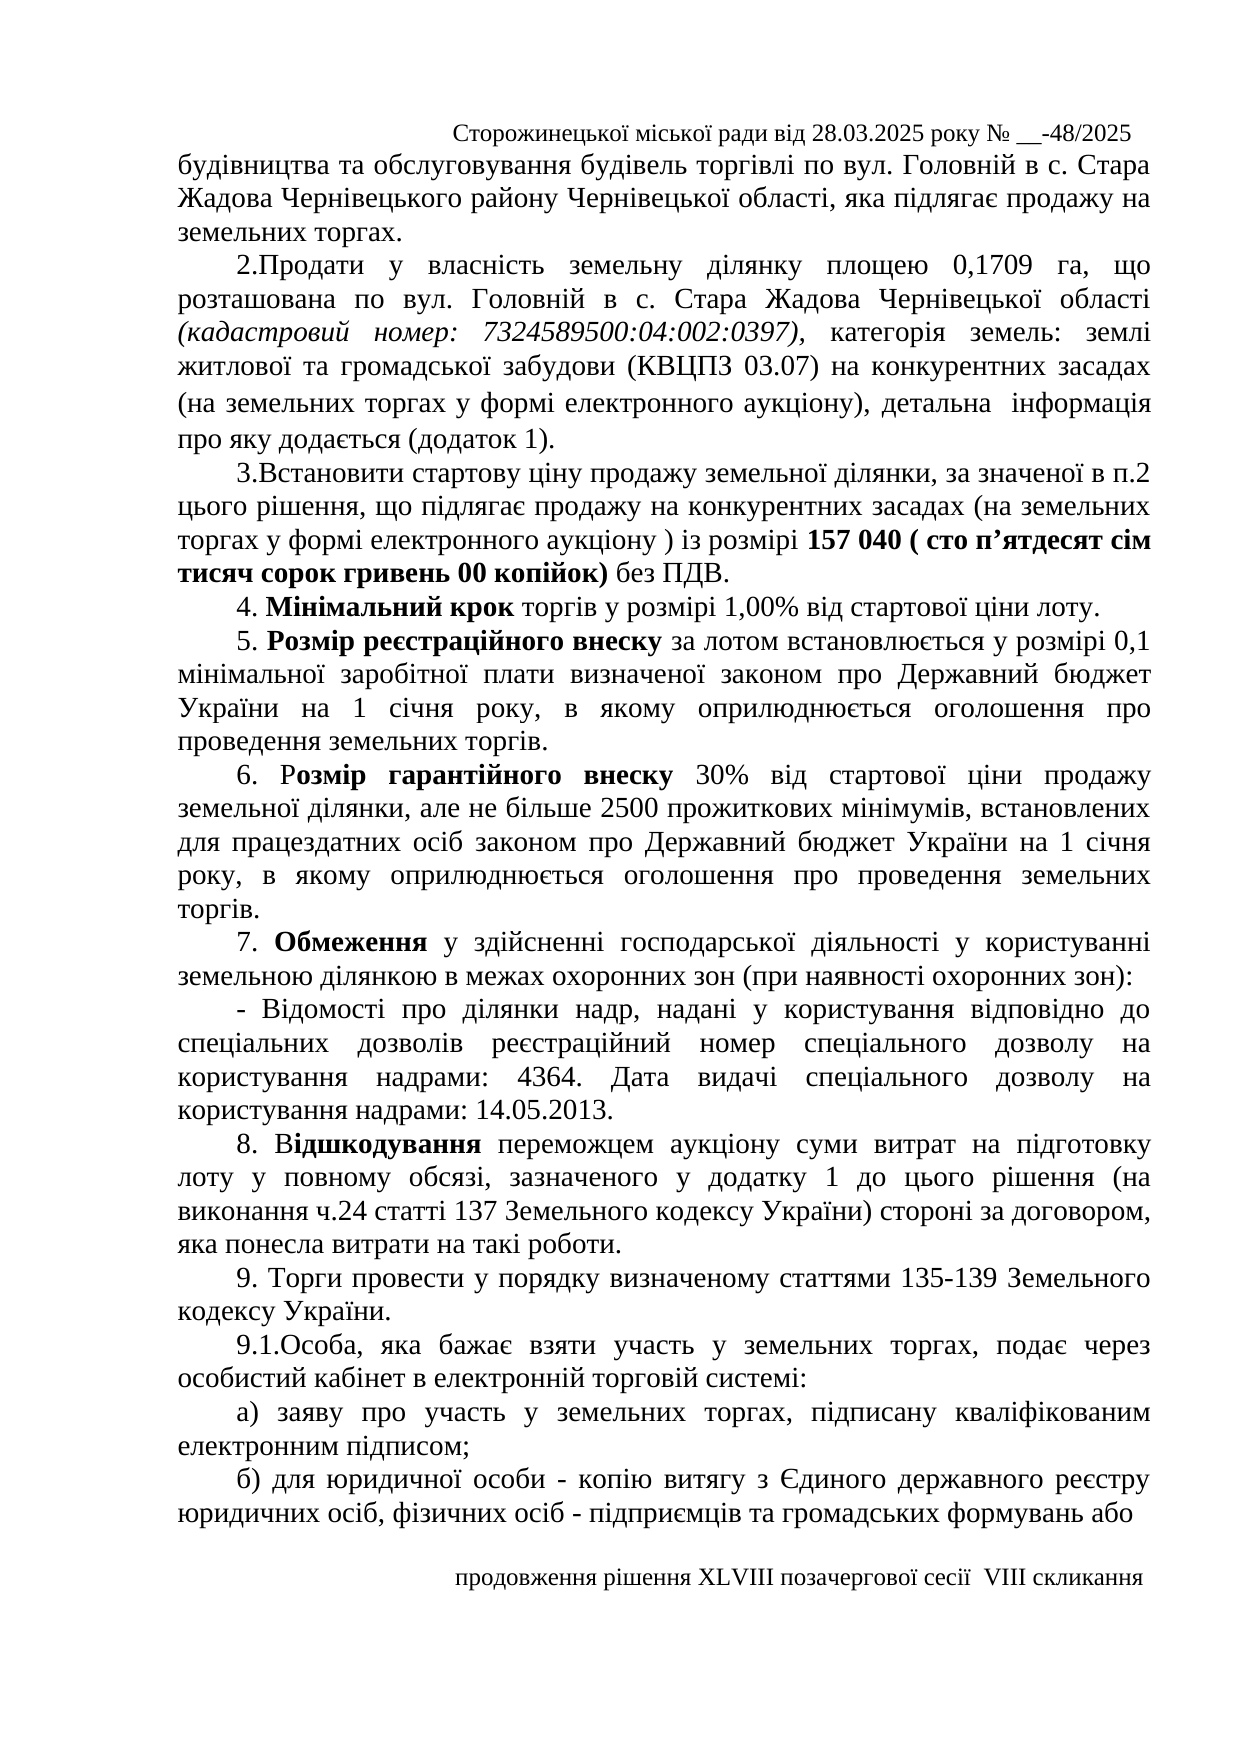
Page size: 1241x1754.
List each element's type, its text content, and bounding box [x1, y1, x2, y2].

text 6. Розмір гарантійного внеску 30% від стартової ціни продажу земельної ділянки, але не більше 2500 прожиткових мінімумів, встановлених для працездатних осіб законом про Державний бюджет України на 1 січня року, в якому оприлюднюється оголошення про проведення земельних торгів. [177, 757, 1152, 924]
text 2.Продати у власність земельну ділянку площею 0,1709 га, що розташована по вул. Головній в с. Стара Жадова Чернівецької області (кадастровий номер: 7324589500:04:002:0397), категорія земель: землі житлової та громадської забудови (КВЦПЗ 03.07) на конкурентних засадах (на земельних торгах у формі електронного аукціону), детальна інформація про яку додається (додаток 1). [177, 247, 1152, 455]
text 4. Мінімальний крок торгів у розмірі 1,00% від стартової ціни лоту. [177, 589, 1152, 623]
text 7. Обмеження у здійсненні господарської діяльності у користуванні земельною ділянкою в межах охоронних зон (при наявності охоронних зон): [177, 924, 1152, 992]
text а) заяву про участь у земельних торгах, підписану кваліфікованим електронним підписом; [177, 1394, 1152, 1461]
text 8. Відшкодування переможцем аукціону суми витрат на підготовку лоту у повному обсязі, зазначеного у додатку 1 до цього рішення (на виконання ч.24 статті 137 Земельного кодексу України) стороні за договором, яка понесла витрати на такі роботи. [177, 1126, 1152, 1260]
text будівництва та обслуговування будівель торгівлі по вул. Головній в с. Стара Жадова Чернівецького району Чернівецької області, яка підлягає продажу на земельних торгах. [177, 147, 1152, 247]
text - Відомості про ділянки надр, надані у користування відповідно до спеціальних дозволів реєстраційний номер спеціального дозволу на користування надрами: 4364. Дата видачі спеціального дозволу на користування надрами: 14.05.2013. [177, 992, 1152, 1126]
text Сторожинецької міської ради від 28.03.2025 року № __-48/2025 [177, 118, 1152, 147]
text 9.1.Особа, яка бажає взяти участь у земельних торгах, подає через особистий кабінет в електронній торговій системі: [177, 1327, 1152, 1394]
text 9. Торги провести у порядку визначеному статтями 135-139 Земельного кодексу України. [177, 1260, 1152, 1327]
text продовження рішення ХLVIIІ позачергової сесії VIІI скликання [177, 1562, 1152, 1591]
text 5. Розмір реєстраційного внеску за лотом встановлюється у розмірі 0,1 мінімальної заробітної плати визначеної законом про Державний бюджет України на 1 січня року, в якому оприлюднюється оголошення про проведення земельних торгів. [177, 623, 1152, 757]
text б) для юридичної особи - копію витягу з Єдиного державного реєстру юридичних осіб, фізичних осіб - підприємців та громадських формувань або [177, 1461, 1152, 1528]
text 3.Встановити стартову ціну продажу земельної ділянки, за значеної в п.2 цього рішення, що підлягає продажу на конкурентних засадах (на земельних торгах у формі електронного аукціону ) із розмірі 157 040 ( сто п’ятдесят сім тисяч сорок гривень 00 копійок) без ПДВ. [177, 455, 1152, 589]
